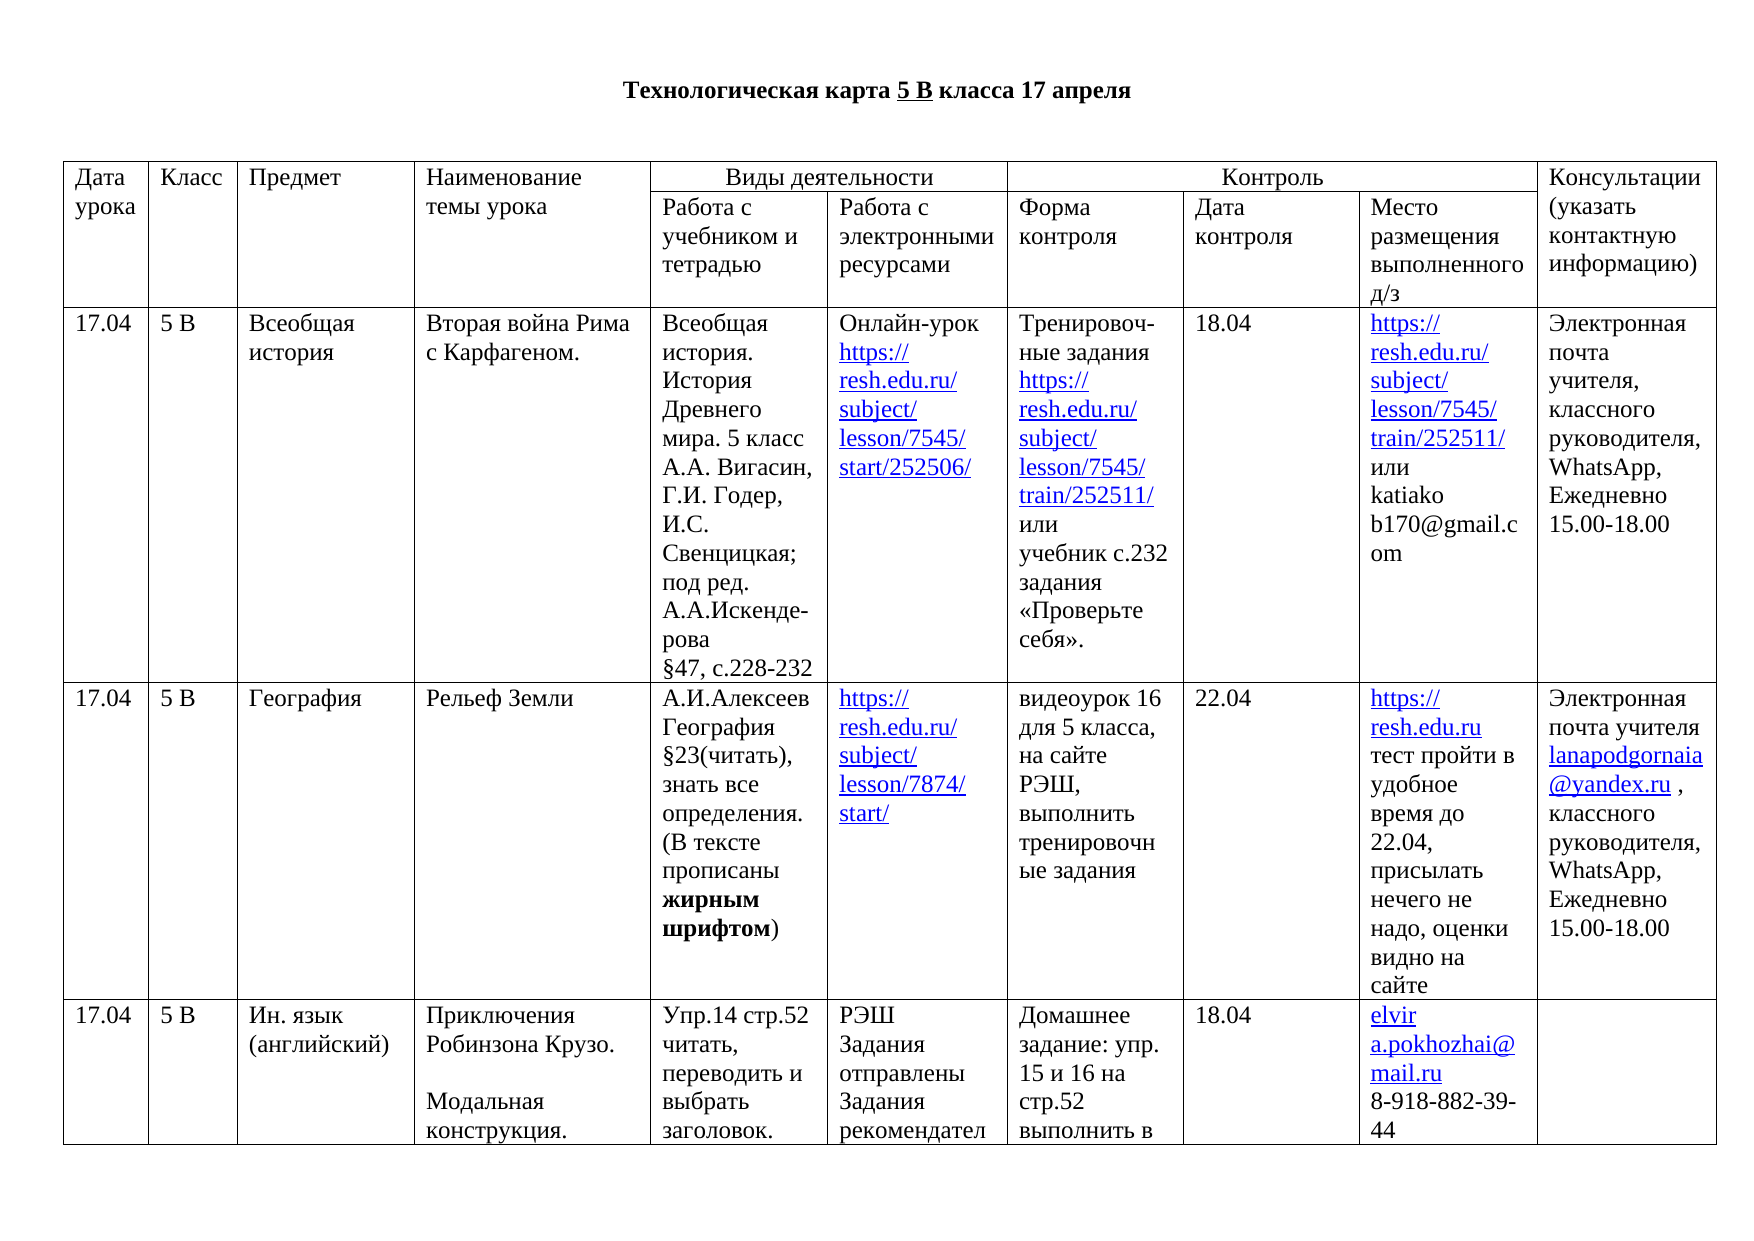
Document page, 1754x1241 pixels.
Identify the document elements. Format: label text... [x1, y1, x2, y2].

table_cell Дата контроля [1184, 192, 1359, 307]
table_cell Тренировоч-ные задания https://resh.edu.ru/subject/lesson/7545/train/252511/ или учебник с.232 задания «Проверьте себя». [1008, 308, 1183, 682]
table_cell 18.04 [1184, 1000, 1359, 1144]
table_cell https://resh.edu.ru/subject/lesson/7545/train/252511/ или katiakob170@gmail.com [1360, 308, 1537, 682]
text Технологическая карта 5 В класса 17 апреля [75, 75, 1679, 104]
table_header Предмет [238, 162, 414, 307]
table_header Класс [149, 162, 237, 307]
table_header Контроль [1008, 162, 1537, 191]
table_cell 17.04 [64, 1000, 148, 1144]
table_cell Место размещения выполненного д/з [1360, 192, 1537, 307]
table_cell География [238, 683, 414, 999]
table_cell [1008, 1000, 1183, 1144]
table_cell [828, 1000, 1007, 1144]
table_cell 18.04 [1184, 308, 1359, 682]
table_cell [415, 1000, 650, 1144]
table_cell 22.04 [1184, 683, 1359, 999]
table_cell А.И.Алексеев География §23(читать), знать все определения. (В тексте прописаны жирным шрифтом) [651, 683, 827, 999]
table_cell Электронная почта учителя, классного руководителя, WhatsApp, Ежедневно 15.00-18.00 [1538, 308, 1716, 682]
table_cell https://resh.edu.ru/subject/lesson/7874/start/ [828, 683, 1007, 999]
table_cell видеоурок 16 для 5 класса, на сайте РЭШ, выполнить тренировочные задания [1008, 683, 1183, 999]
table_cell [1538, 1000, 1716, 1144]
table_header Дата урока [64, 162, 148, 307]
table_cell Работа с учебником и тетрадью [651, 192, 827, 307]
table_header Виды деятельности [651, 162, 1007, 191]
table_cell Вторая война Рима с Карфагеном. [415, 308, 650, 682]
table_header Наименование темы урока [415, 162, 650, 307]
table_cell 5 В [149, 683, 237, 999]
table_cell Электронная почта учителя lanapodgornaia@yandex.ru , классного руководителя, WhatsApp, Ежедневно 15.00-18.00 [1538, 683, 1716, 999]
table_cell Всеобщая история. История Древнего мира. 5 класс А.А. Вигасин, Г.И. Годер, И.С. Свенцицкая; под ред. А.А.Искенде-рова §47, с.228-232 [651, 308, 827, 682]
table_cell https://resh.edu.ru тест пройти в удобное время до 22.04, присылать нечего не надо, оценки видно на сайте [1360, 683, 1537, 999]
table_cell 17.04 [64, 683, 148, 999]
table_cell Всеобщая история [238, 308, 414, 682]
table_header Консультации (указать контактную информацию) [1538, 162, 1716, 307]
table_cell Форма контроля [1008, 192, 1183, 307]
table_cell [238, 1000, 414, 1144]
table_cell 17.04 [64, 308, 148, 682]
table_cell 5 В [149, 308, 237, 682]
table_cell 5 В [149, 1000, 237, 1144]
table_cell Рельеф Земли [415, 683, 650, 999]
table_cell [651, 1000, 827, 1144]
table_cell Работа с электронными ресурсами [828, 192, 1007, 307]
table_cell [1360, 1000, 1537, 1144]
table_cell Онлайн-урок https://resh.edu.ru/subject/lesson/7545/start/252506/ [828, 308, 1007, 682]
